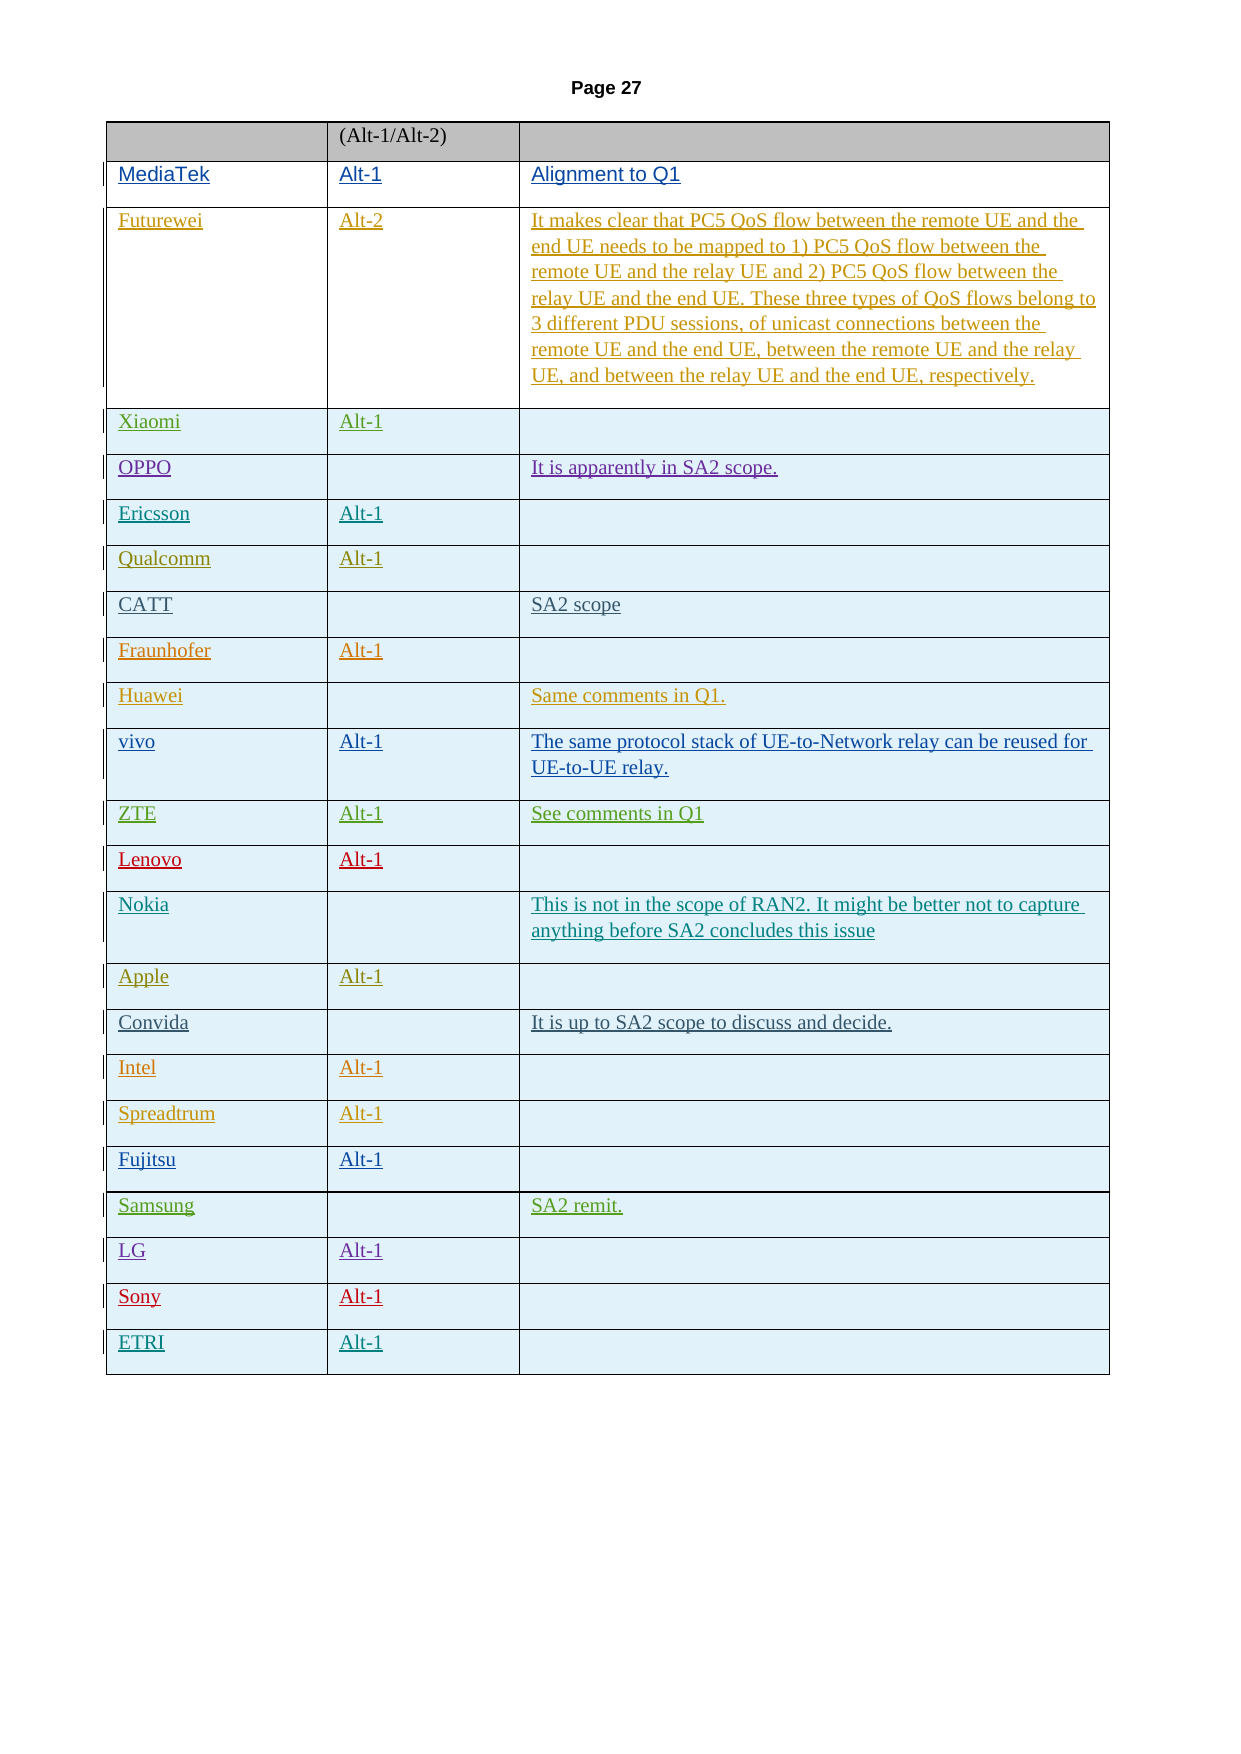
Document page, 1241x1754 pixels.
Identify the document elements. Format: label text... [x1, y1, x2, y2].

table_cell [520, 208, 1109, 408]
table_header Comments [520, 123, 1109, 161]
table_cell [520, 162, 1109, 207]
table_cell [107, 162, 327, 207]
table_cell [328, 208, 519, 408]
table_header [328, 123, 519, 161]
table_header Company [107, 123, 327, 161]
table_cell [328, 162, 519, 207]
table_cell [107, 208, 327, 408]
